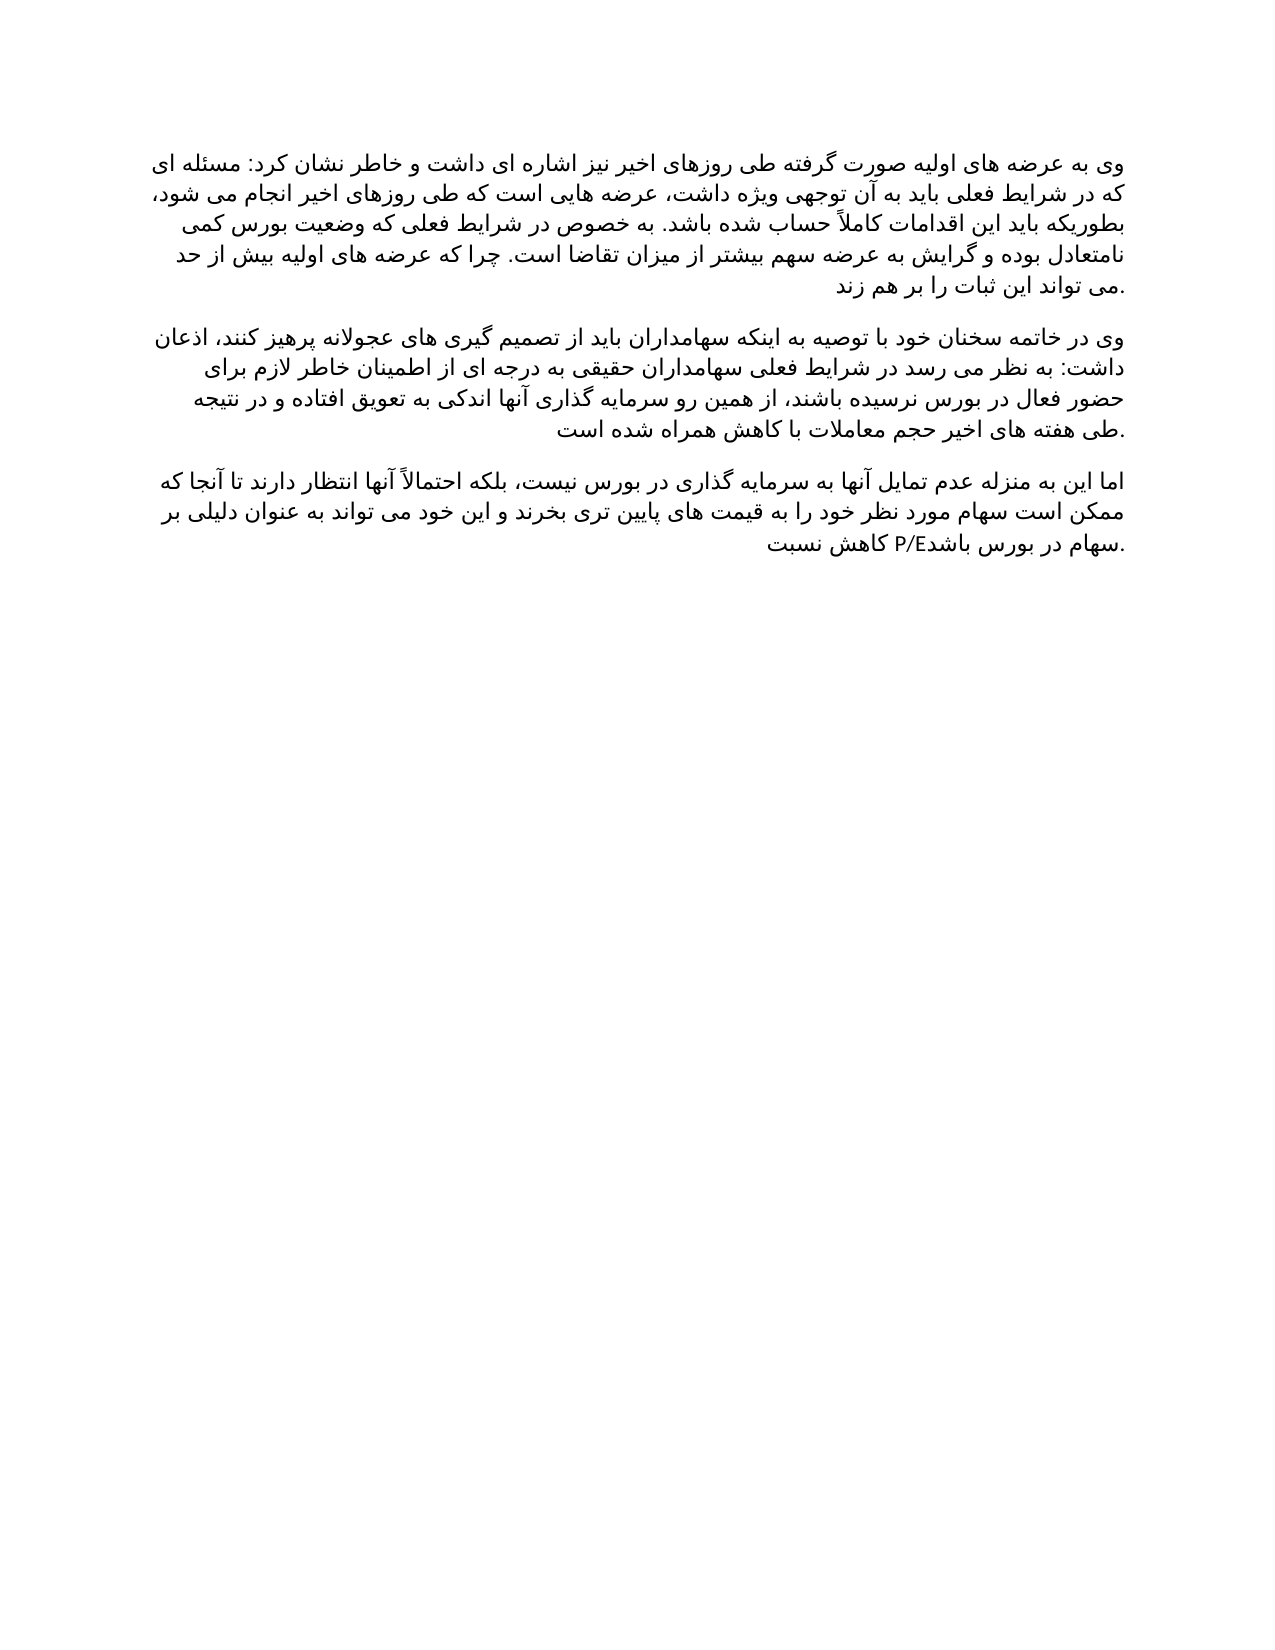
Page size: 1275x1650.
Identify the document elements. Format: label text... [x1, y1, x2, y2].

text وی در خاتمه سخنان خود با توصیه به اینکه سهامداران باید از تصمیم گیری های عجولانه پرهیز کنند، اذعان داشت: به نظر می رسد در شرایط فعلی سهامداران حقیقی به درجه ای از اطمینان خاطر لازم برای حضور فعال در بورس نرسیده باشند، از همین رو سرمایه گذاری آنها اندکی به تعویق افتاده و در نتیجه طی هفته های اخیر حجم معاملات با کاهش همراه شده است. [150, 324, 1125, 443]
text اما این به منزله عدم تمایل آنها به سرمایه گذاری در بورس نیست، بلکه احتمالاً آنها انتظار دارند تا آنجا که ممکن است سهام مورد نظر خود را به قیمت های پایین تری بخرند و این خود می تواند به عنوان دلیلی بر کاهش نسبت P/Eسهام در بورس باشد. [150, 468, 1125, 557]
text وی به عرضه های اولیه صورت گرفته طی روزهای اخیر نیز اشاره ای داشت و خاطر نشان کرد: مسئله ای که در شرایط فعلی باید به آن توجهی ویژه داشت، عرضه هایی است که طی روزهای اخیر انجام می شود، بطوریکه باید این اقدامات کاملاً حساب شده باشد. به خصوص در شرایط فعلی که وضعیت بورس کمی نامتعادل بوده و گرایش به عرضه سهم بیشتر از میزان تقاضا است. چرا که عرضه های اولیه بیش از حد می تواند این ثبات را بر هم زند. [150, 150, 1125, 299]
